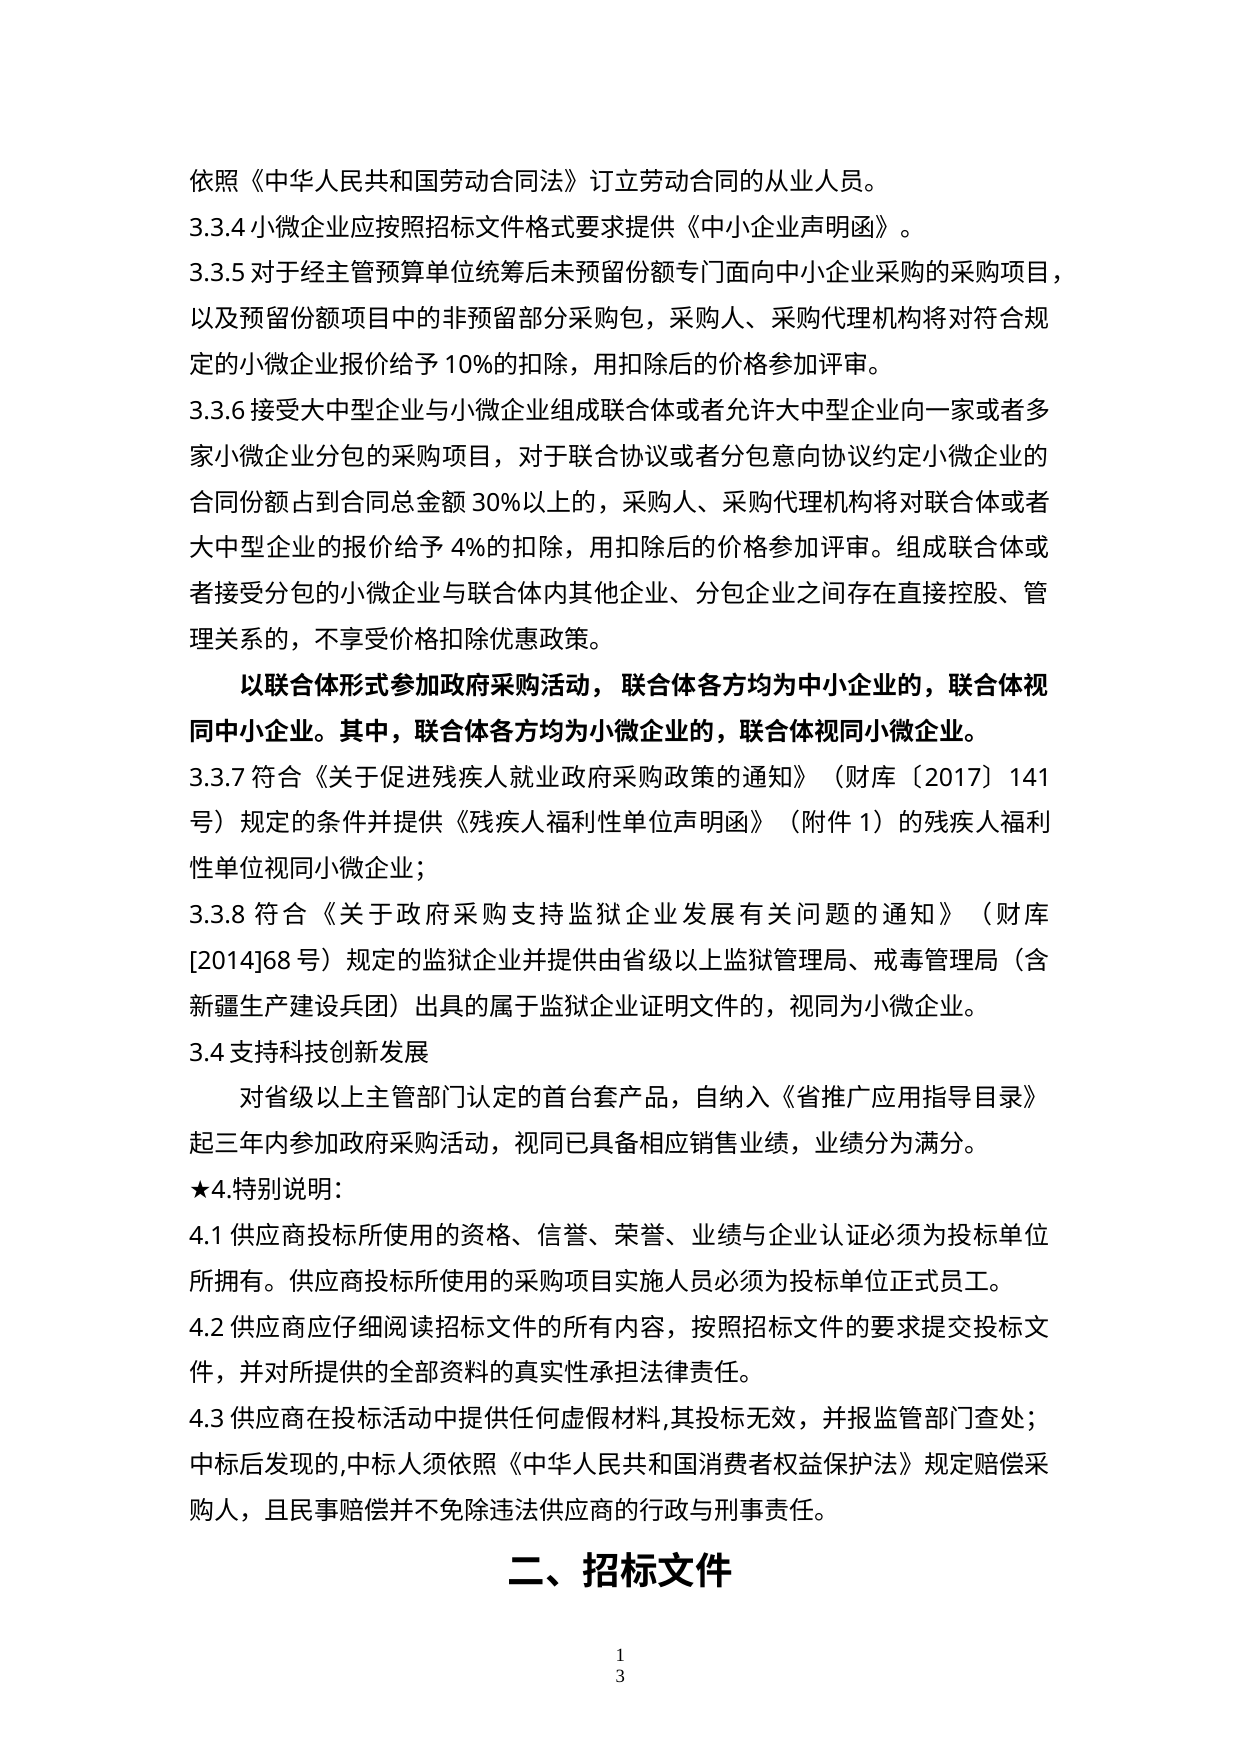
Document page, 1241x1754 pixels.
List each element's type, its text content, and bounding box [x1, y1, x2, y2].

text 以联合体形式参加政府采购活动， 联合体各方均为中小企业的，联合体视同中小企业。其中，联合体各方均为小微企业的，联合体视同小微企业。 [189, 658, 1051, 749]
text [189, 153, 1051, 199]
text 3.3.4小微企业应按照招标文件格式要求提供《中小企业声明函》。 [189, 199, 1051, 245]
text 3.3.6接受大中型企业与小微企业组成联合体或者允许大中型企业向一家或者多家小微企业分包的采购项目，对于联合协议或者分包意向协议约定小微企业的合同份额占到合同总金额30%以上的，采购人、采购代理机构将对联合体或者大中型企业的报价给予4%的扣除，用扣除后的价格参加评审。组成联合体或者接受分包的小微企业与联合体内其他企业、分包企业之间存在直接控股、管理关系的，不享受价格扣除优惠政策。 [189, 383, 1051, 658]
text 3.3.5对于经主管预算单位统筹后未预留份额专门面向中小企业采购的采购项目，以及预留份额项目中的非预留部分采购包，采购人、采购代理机构将对符合规定的小微企业报价给予10%的扣除，用扣除后的价格参加评审。 [189, 245, 1051, 383]
text 二、招标文件 [189, 1541, 1051, 1595]
text 4.3供应商在投标活动中提供任何虚假材料,其投标无效，并报监管部门查处；中标后发现的,中标人须依照《中华人民共和国消费者权益保护法》规定赔偿采购人，且民事赔偿并不免除违法供应商的行政与刑事责任。 [189, 1391, 1051, 1528]
text 3.3.7符合《关于促进残疾人就业政府采购政策的通知》（财库〔2017〕141号）规定的条件并提供《残疾人福利性单位声明函》（附件1）的残疾人福利性单位视同小微企业； [189, 749, 1051, 887]
text 3.4支持科技创新发展 [189, 1024, 1051, 1070]
text ★4.特别说明： [189, 1162, 1051, 1208]
text 3.3.8符合《关于政府采购支持监狱企业发展有关问题的通知》（财库[2014]68号）规定的监狱企业并提供由省级以上监狱管理局、戒毒管理局（含新疆生产建设兵团）出具的属于监狱企业证明文件的，视同为小微企业。 [189, 887, 1051, 1024]
text 对省级以上主管部门认定的首台套产品，自纳入《省推广应用指导目录》起三年内参加政府采购活动，视同已具备相应销售业绩，业绩分为满分。 [189, 1070, 1051, 1162]
text 4.1供应商投标所使用的资格、信誉、荣誉、业绩与企业认证必须为投标单位所拥有。供应商投标所使用的采购项目实施人员必须为投标单位正式员工。 [189, 1208, 1051, 1299]
text 4.2供应商应仔细阅读招标文件的所有内容，按照招标文件的要求提交投标文件，并对所提供的全部资料的真实性承担法律责任。 [189, 1299, 1051, 1391]
